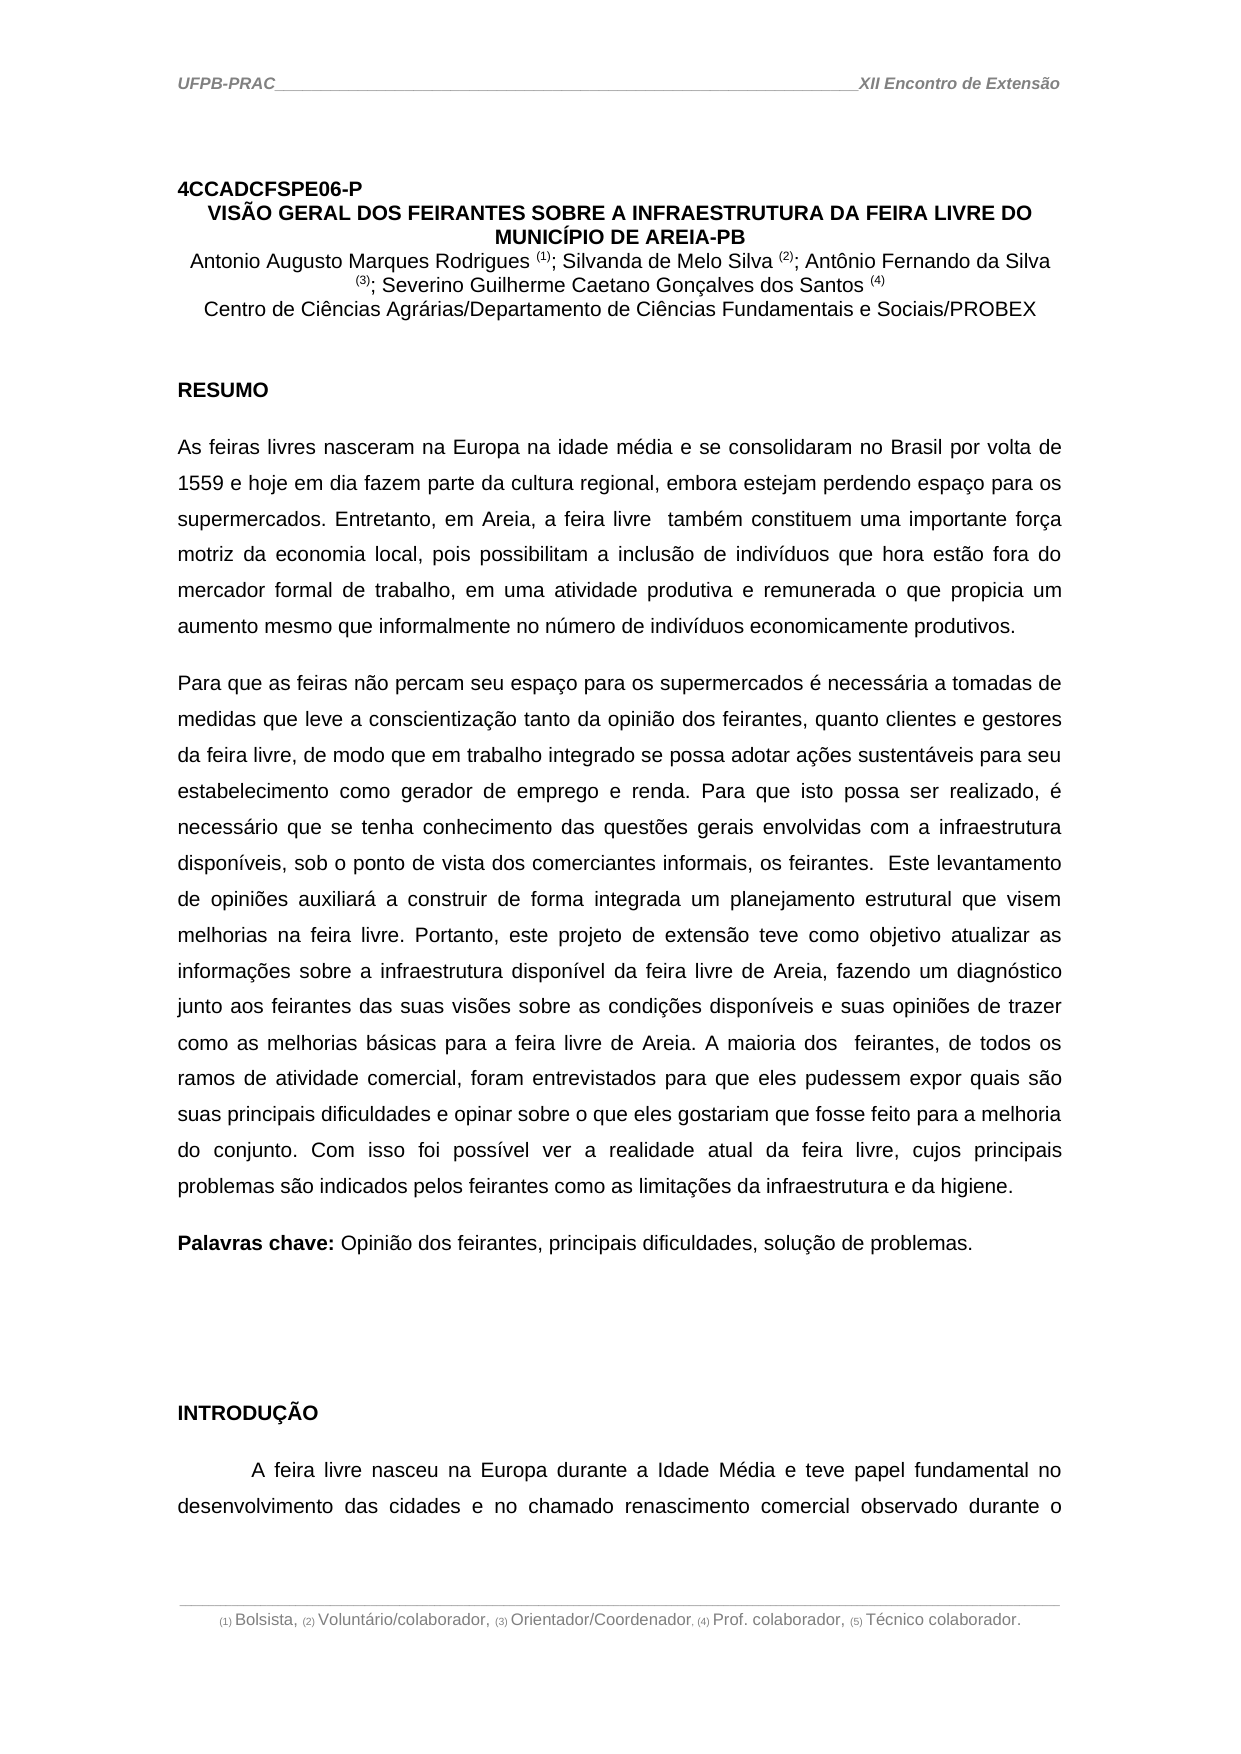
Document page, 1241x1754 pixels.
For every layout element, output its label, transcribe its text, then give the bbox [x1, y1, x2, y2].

text RESUMO [177, 378, 1063, 402]
text Centro de Ciências Agrárias/Departamento de Ciências Fundamentais e Sociais/PROBEX [177, 297, 1063, 321]
text 4CCADCFSPE06-P [177, 177, 1063, 201]
text VISÃO GERAL DOS FEIRANTES SOBRE A INFRAESTRUTURA DA FEIRA LIVRE DO MUNICÍPIO DE AREIA-PB [177, 201, 1063, 249]
text Antonio Augusto Marques Rodrigues (1); Silvanda de Melo Silva (2); Antônio Fernando da Silva (3); Severino Guilherme Caetano Gonçalves dos Santos (4) [177, 249, 1063, 297]
text Palavras chave: Opinião dos feirantes, principais dificuldades, solução de problemas. [177, 1231, 1063, 1255]
text INTRODUÇÃO [177, 1401, 1063, 1425]
text As feiras livres nasceram na Europa na idade média e se consolidaram no Brasil por volta de 1559 e hoje em dia fazem parte da cultura regional, embora estejam perdendo espaço para os supermercados. Entretanto, em Areia, a feira livre também constituem uma importante força motriz da economia local, pois possibilitam a inclusão de indivíduos que hora estão fora do mercador formal de trabalho, em uma atividade produtiva e remunerada o que propicia um aumento mesmo que informalmente no número de indivíduos economicamente produtivos. [177, 434, 1063, 638]
text Para que as feiras não percam seu espaço para os supermercados é necessária a tomadas de medidas que leve a conscientização tanto da opinião dos feirantes, quanto clientes e gestores da feira livre, de modo que em trabalho integrado se possa adotar ações sustentáveis para seu estabelecimento como gerador de emprego e renda. Para que isto possa ser realizado, é necessário que se tenha conhecimento das questões gerais envolvidas com a infraestrutura disponíveis, sob o ponto de vista dos comerciantes informais, os feirantes. Este levantamento de opiniões auxiliará a construir de forma integrada um planejamento estrutural que visem melhorias na feira livre. Portanto, este projeto de extensão teve como objetivo atualizar as informações sobre a infraestrutura disponível da feira livre de Areia, fazendo um diagnóstico junto aos feirantes das suas visões sobre as condições disponíveis e suas opiniões de trazer como as melhorias básicas para a feira livre de Areia. A maioria dos feirantes, de todos os ramos de atividade comercial, foram entrevistados para que eles pudessem expor quais são suas principais dificuldades e opinar sobre o que eles gostariam que fosse feito para a melhoria do conjunto. Com isso foi possível ver a realidade atual da feira livre, cujos principais problemas são indicados pelos feirantes como as limitações da infraestrutura e da higiene. [177, 671, 1063, 1198]
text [177, 1458, 1063, 1518]
